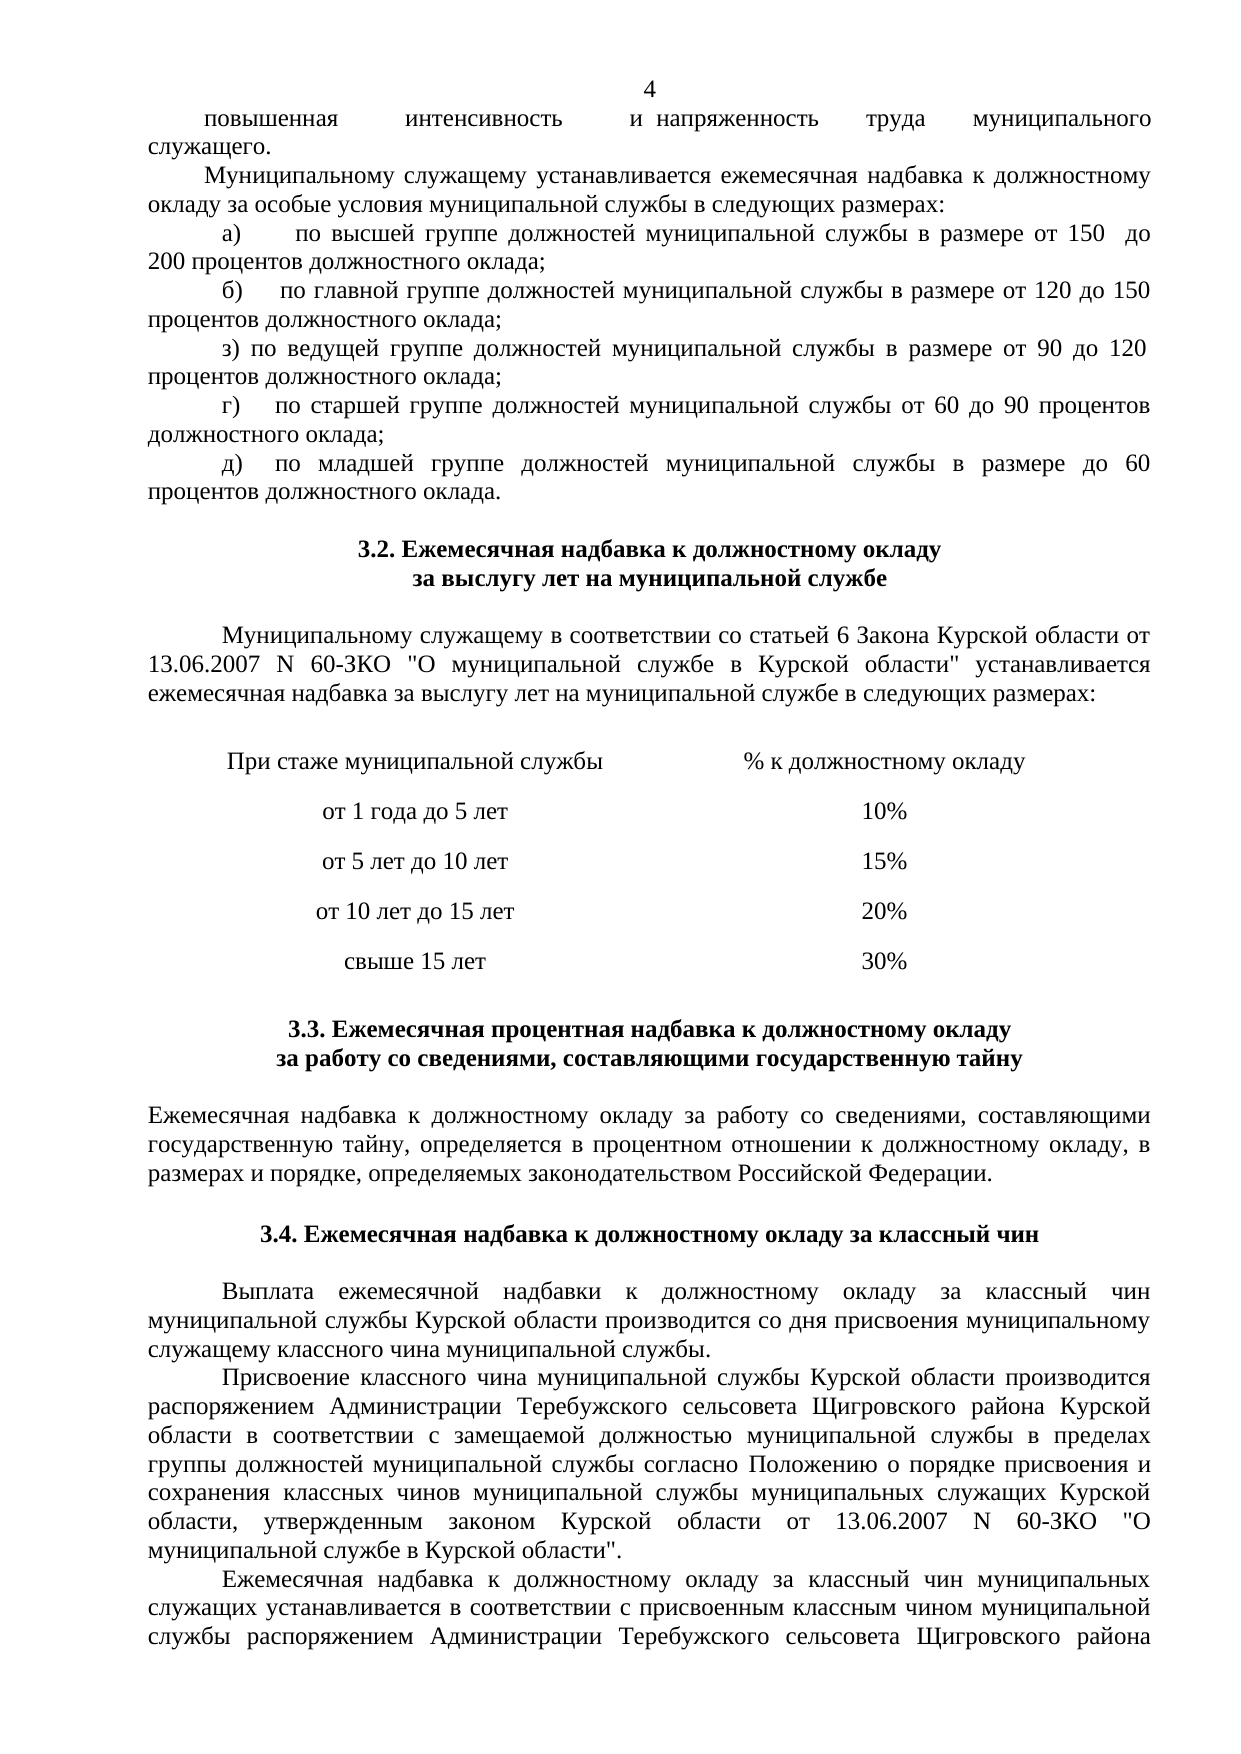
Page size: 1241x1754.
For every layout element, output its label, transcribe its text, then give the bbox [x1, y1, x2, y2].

table_cell от 10 лет до 15 лет [141, 885, 613, 935]
text Муниципальному служащему устанавливается ежемесячная надбавка к должностному окладу за особые условия муниципальной службы в следующих размерах: [148, 160, 1152, 218]
text Присвоение классного чина муниципальной службы Курской области производится распоряжением Администрации Теребужского сельсовета Щигровского района Курской области в соответствии с замещаемой должностью муниципальной службы в пределах группы должностей муниципальной службы согласно Положению о порядке присвоения и сохранения классных чинов муниципальной службы муниципальных служащих Курской области, утвержденным законом Курской области от 13.06.2007 N 60-ЗКО "О муниципальной службе в Курской области". [148, 1362, 1152, 1564]
table_cell от 5 лет до 10 лет [141, 835, 613, 885]
text з) по ведущей группе должностей муниципальной службы в размере от 90 до 120 процентов должностного оклада; [148, 333, 1148, 390]
title Ежемесячная надбавка к должностному окладу за работу со сведениями, составляющими государственную тайну, определяется в процентном отношении к должностному окладу, в размерах и порядке, определяемых законодательством Российской Федерации. [148, 1100, 1152, 1188]
text Выплата ежемесячной надбавки к должностному окладу за классный чин муниципальной службы Курской области производится со дня присвоения муниципальному служащему классного чина муниципальной службы. [148, 1276, 1152, 1362]
table_cell 30% [614, 935, 1080, 985]
text г) по старшей группе должностей муниципальной службы от 60 до 90 процентов должностного оклада; [148, 390, 1152, 448]
table_cell 10% [614, 785, 1080, 835]
text повышенная интенсивность и напряженность труда муниципального служащего. [148, 103, 1152, 160]
title 3.3. Ежемесячная процентная надбавка к должностному окладу [148, 1014, 1152, 1043]
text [148, 1564, 1152, 1650]
table_header При стаже муниципальной службы [141, 735, 613, 785]
text а) по высшей группе должностей муниципальной службы в размере от 150 до 200 процентов должностного оклада; [148, 218, 1152, 275]
table_cell от 1 года до 5 лет [141, 785, 613, 835]
table_cell свыше 15 лет [141, 935, 613, 985]
table_cell 20% [614, 885, 1080, 935]
text д) по младшей группе должностей муниципальной службы в размере до 60 процентов должностного оклада. [148, 448, 1152, 505]
title 3.2. Ежемесячная надбавка к должностному окладу [148, 534, 1152, 563]
table_header % к должностному окладу [614, 735, 1080, 785]
title за выслугу лет на муниципальной службе [148, 563, 1152, 591]
title за работу со сведениями, составляющими государственную тайну [148, 1043, 1152, 1071]
table_cell 15% [614, 835, 1080, 885]
text б) по главной группе должностей муниципальной службы в размере от 120 до 150 процентов должностного оклада; [148, 275, 1152, 333]
title 3.4. Ежемесячная надбавка к должностному окладу за классный чин [148, 1219, 1152, 1247]
text Муниципальному служащему в соответствии со статьей 6 Закона Курской области от 13.06.2007 N 60-ЗКО "О муниципальной службе в Курской области" устанавливается ежемесячная надбавка за выслугу лет на муниципальной службе в следующих размерах: [148, 620, 1152, 706]
